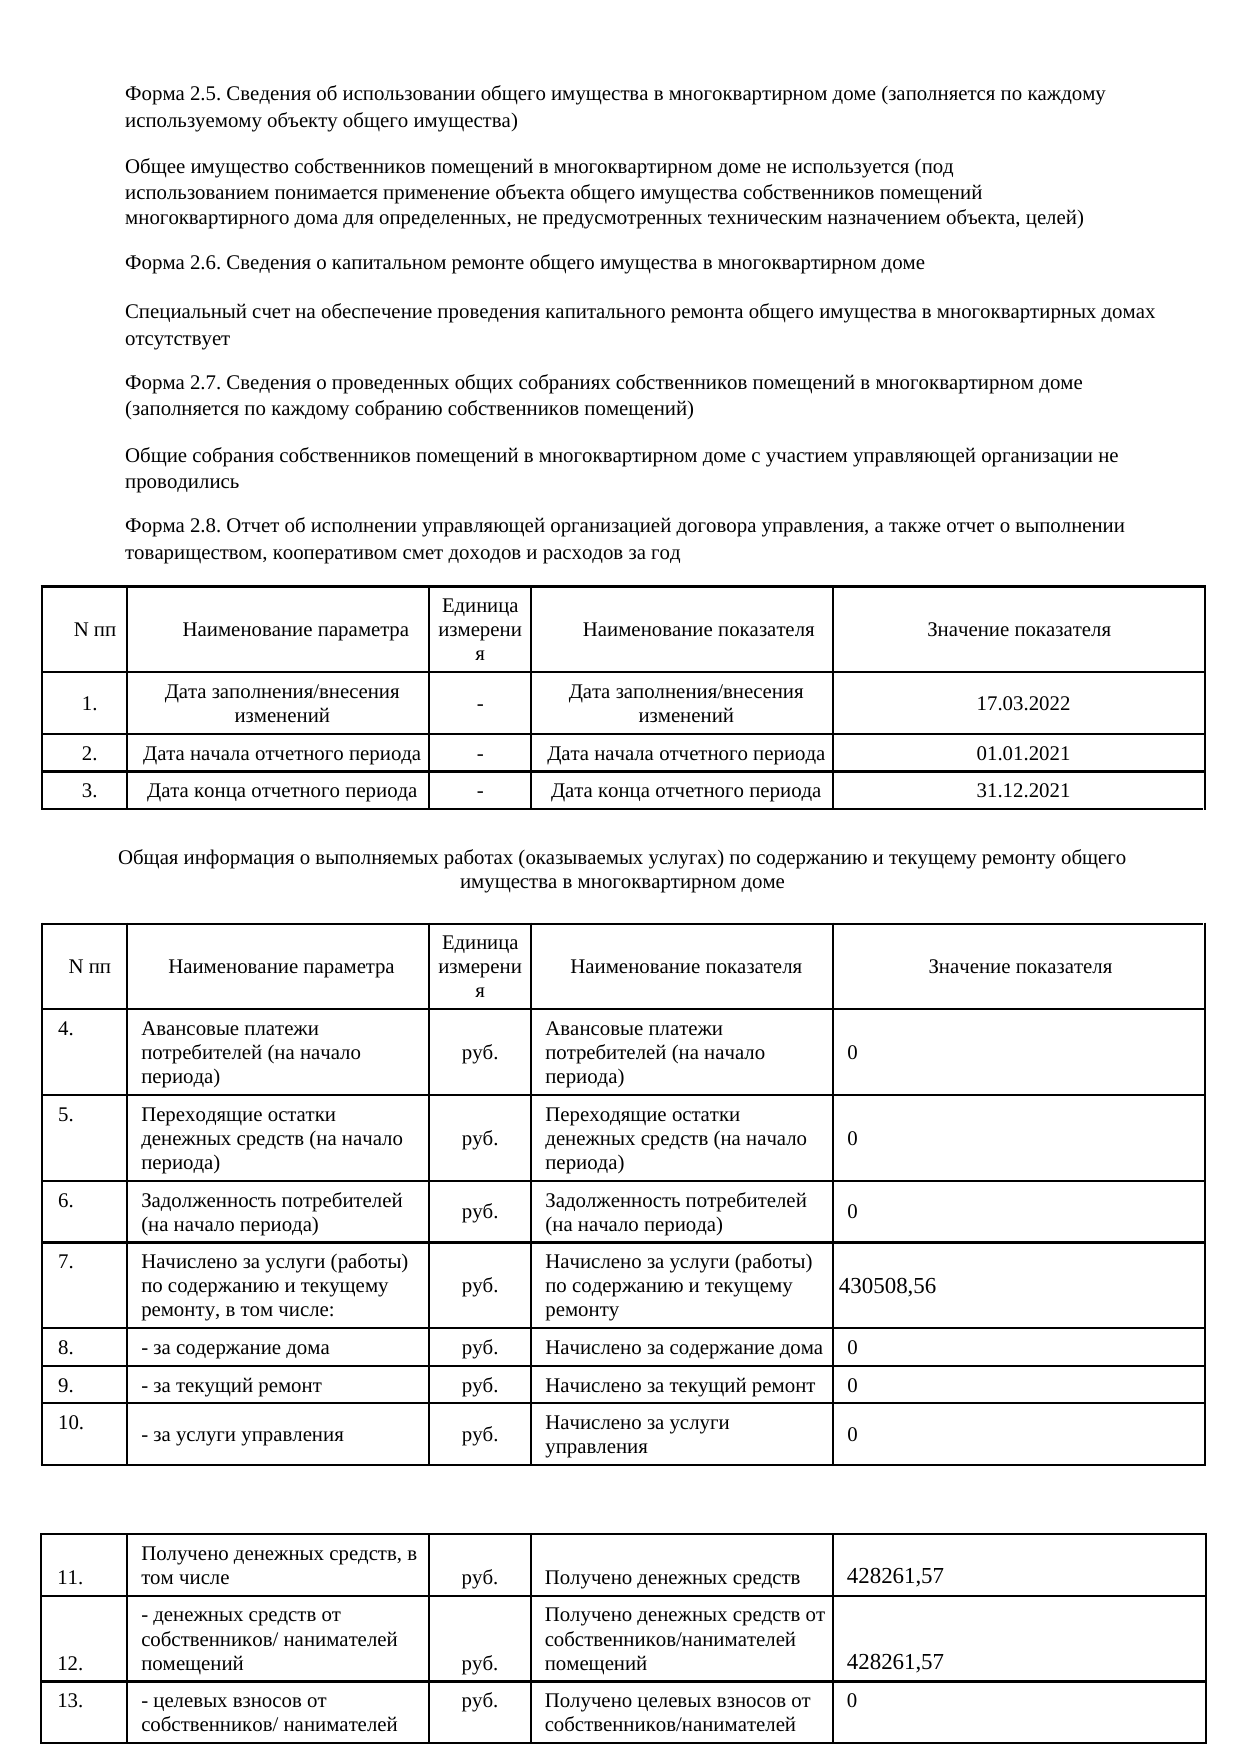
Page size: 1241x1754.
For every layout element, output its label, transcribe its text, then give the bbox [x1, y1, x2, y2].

text Форма 2.8. Отчет об исполнении управляющей организацией договора управления, а также отчет о выполнении товариществом, кооперативом смет доходов и расходов за год [125, 513, 1205, 564]
table_cell - [430, 773, 530, 808]
table_cell 5. [43, 1096, 126, 1180]
table_cell Задолженность потребителей (на начало периода) [128, 1182, 428, 1241]
table_cell 31.12.2021 [834, 773, 1204, 808]
table_cell Начислено за услуги (работы) по содержанию и текущему ремонту [532, 1244, 832, 1327]
table_cell - [430, 673, 530, 733]
table_cell 17.03.2022 [834, 673, 1204, 733]
table_cell 8. [43, 1329, 126, 1365]
table_header N пп [43, 588, 126, 671]
table_cell руб. [430, 1244, 530, 1327]
text Специальный счет на обеспечение проведения капитального ремонта общего имущества в многоквартирных домах отсутствует [125, 299, 1157, 349]
table_cell руб. [430, 1683, 530, 1742]
table_cell - за содержание дома [128, 1329, 428, 1365]
table_cell 10. [43, 1404, 126, 1464]
table_cell 13. [42, 1683, 126, 1742]
table_cell 428261,57 [834, 1597, 1205, 1680]
table_cell Авансовые платежи потребителей (на начало периода) [532, 1010, 832, 1094]
table_header Значение показателя [834, 588, 1204, 671]
table_cell 430508,56 [834, 1244, 1204, 1327]
table_cell Начислено за услуги управления [532, 1404, 832, 1464]
table_cell 4. [43, 1010, 126, 1094]
table_cell руб. [430, 1404, 530, 1464]
table_cell Авансовые платежи потребителей (на начало периода) [128, 1010, 428, 1094]
table_header Получено денежных средств, в том числе [128, 1535, 428, 1594]
table_cell руб. [430, 1182, 530, 1241]
table_cell Дата заполнения/внесения изменений [128, 673, 428, 733]
table_cell Дата конца отчетного периода [128, 773, 428, 808]
table_cell 7. [43, 1244, 126, 1327]
table_cell Получено денежных средств от собственников/нанимателей помещений [532, 1597, 832, 1680]
text Форма 2.5. Сведения об использовании общего имущества в многоквартирном доме (заполняется по каждому используемому объекту общего имущества) [125, 81, 1107, 132]
table_header Наименование параметра [128, 588, 428, 671]
table_cell 12. [42, 1597, 126, 1680]
text Общие собрания собственников помещений в многоквартирном доме с участием управляющей организации не проводились [125, 443, 1205, 493]
table_cell 3. [43, 773, 126, 808]
table_cell 0 [834, 1010, 1204, 1094]
table_cell 2. [43, 735, 126, 770]
table_cell 1. [43, 673, 126, 733]
table_cell - за услуги управления [128, 1404, 428, 1464]
text Форма 2.6. Сведения о капитальном ремонте общего имущества в многоквартирном доме [125, 250, 1205, 274]
table_header руб. [430, 1535, 530, 1594]
table_cell N пп [43, 925, 126, 1008]
table_cell 0 [834, 1404, 1204, 1464]
table_cell - [430, 735, 530, 770]
table_cell Переходящие остатки денежных средств (на начало периода) [128, 1096, 428, 1180]
text Общее имущество собственников помещений в многоквартирном доме не используется (под использованием понимается применение объекта общего имущества собственников помещений многоквартирного дома для определенных, не предусмотренных техническим назначением объекта, целей) [125, 154, 1103, 229]
table_cell руб. [430, 1329, 530, 1365]
table_cell Начислено за текущий ремонт [532, 1367, 832, 1402]
table_cell руб. [430, 1367, 530, 1402]
table_cell Наименование параметра [128, 925, 428, 1008]
table_cell - за текущий ремонт [128, 1367, 428, 1402]
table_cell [532, 1683, 832, 1742]
table_cell 0 [834, 1096, 1204, 1180]
table_cell 0 [834, 1367, 1204, 1402]
text Форма 2.7. Сведения о проведенных общих собраниях собственников помещений в многоквартирном доме (заполняется по каждому собранию собственников помещений) [125, 370, 1203, 420]
table_cell Дата конца отчетного периода [532, 773, 832, 808]
table_cell 6. [43, 1182, 126, 1241]
table_cell Переходящие остатки денежных средств (на начало периода) [532, 1096, 832, 1180]
table_cell Задолженность потребителей (на начало периода) [532, 1182, 832, 1241]
table_cell Дата заполнения/внесения изменений [532, 673, 832, 733]
table_cell Наименование показателя [532, 925, 832, 1008]
table_header 428261,57 [834, 1535, 1205, 1594]
table_cell Общая информация о выполняемых работах (оказываемых услугах) по содержанию и текущему ремонту общего имущества в многоквартирном доме [42, 810, 1203, 922]
table_cell Дата начала отчетного периода [128, 735, 428, 770]
table_cell Значение показателя [834, 923, 1204, 1008]
table_cell 0 [834, 1182, 1204, 1241]
table_header Наименование показателя [532, 588, 832, 671]
table_header Единица измерения [430, 588, 530, 671]
table_header Получено денежных средств [532, 1535, 832, 1594]
table_cell Единица измерения [430, 925, 530, 1008]
table_cell - денежных средств от собственников/ нанимателей помещений [128, 1597, 428, 1680]
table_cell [128, 1683, 428, 1742]
table_header 11. [42, 1535, 126, 1594]
table_cell Начислено за содержание дома [532, 1329, 832, 1365]
table_cell 0 [834, 1683, 1205, 1742]
table_cell руб. [430, 1010, 530, 1094]
table_cell 01.01.2021 [834, 735, 1204, 770]
table_cell руб. [430, 1597, 530, 1680]
table_cell Начислено за услуги (работы) по содержанию и текущему ремонту, в том числе: [128, 1244, 428, 1327]
table_cell 0 [834, 1329, 1204, 1365]
table_cell Дата начала отчетного периода [532, 735, 832, 770]
table_cell 9. [43, 1367, 126, 1402]
table_cell руб. [430, 1096, 530, 1180]
